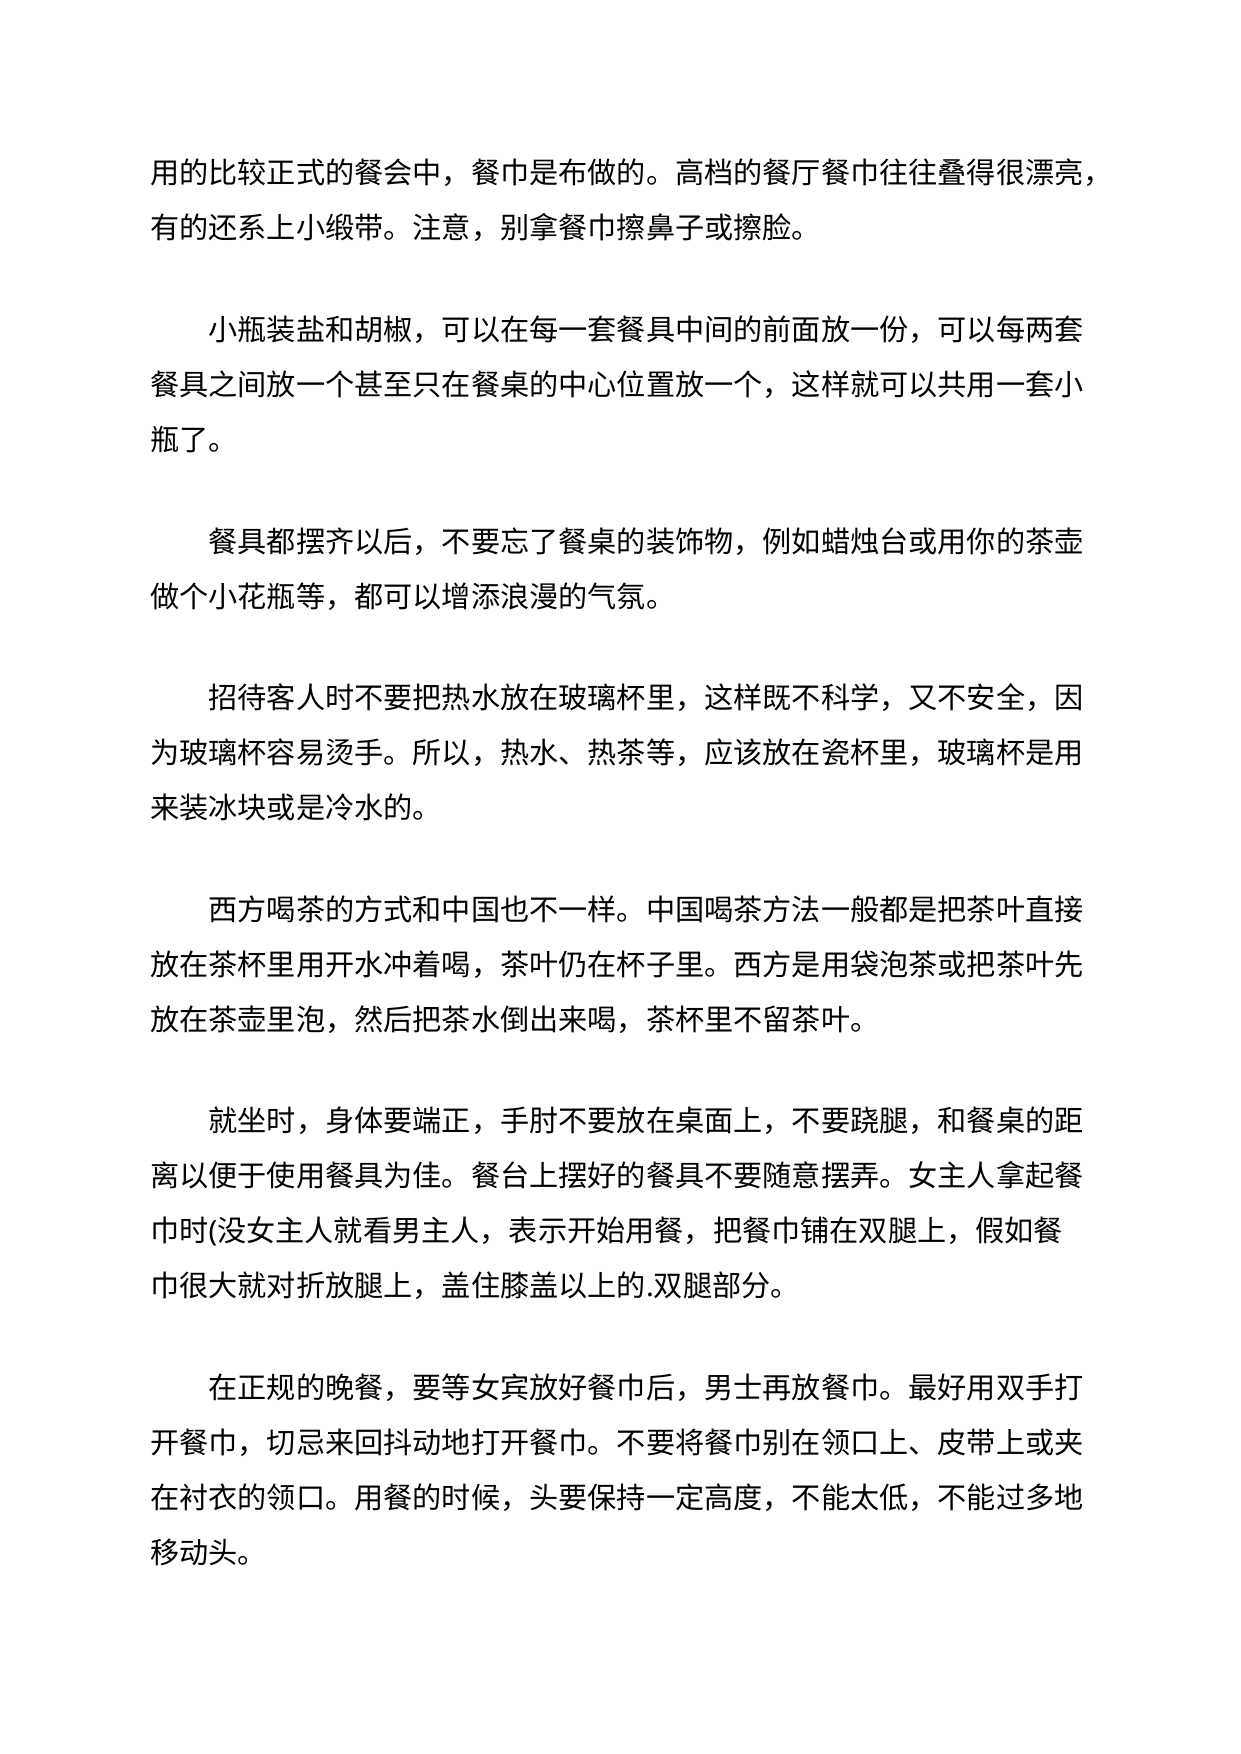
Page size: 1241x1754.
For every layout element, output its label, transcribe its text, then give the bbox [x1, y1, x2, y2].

text 招待客人时不要把热水放在玻璃杯里，这样既不科学，又不安全，因为玻璃杯容易烫手。所以，热水、热茶等，应该放在瓷杯里，玻璃杯是用来装冰块或是冷水的。 [150, 675, 1090, 827]
text 小瓶装盐和胡椒，可以在每一套餐具中间的前面放一份，可以每两套餐具之间放一个甚至只在餐桌的中心位置放一个，这样就可以共用一套小瓶了。 [150, 307, 1090, 459]
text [150, 150, 1090, 247]
text 西方喝茶的方式和中国也不一样。中国喝茶方法一般都是把茶叶直接放在茶杯里用开水冲着喝，茶叶仍在杯子里。西方是用袋泡茶或把茶叶先放在茶壶里泡，然后把茶水倒出来喝，茶杯里不留茶叶。 [150, 886, 1090, 1038]
text 就坐时，身体要端正，手肘不要放在桌面上，不要跷腿，和餐桌的距离以便于使用餐具为佳。餐台上摆好的餐具不要随意摆弄。女主人拿起餐巾时(没女主人就看男主人，表示开始用餐，把餐巾铺在双腿上，假如餐巾很大就对折放腿上，盖住膝盖以上的.双腿部分。 [150, 1098, 1090, 1305]
text 在正规的晚餐，要等女宾放好餐巾后，男士再放餐巾。最好用双手打开餐巾，切忌来回抖动地打开餐巾。不要将餐巾别在领口上、皮带上或夹在衬衣的领口。用餐的时候，头要保持一定高度，不能太低，不能过多地移动头。 [150, 1365, 1090, 1572]
text 餐具都摆齐以后，不要忘了餐桌的装饰物，例如蜡烛台或用你的茶壶做个小花瓶等，都可以增添浪漫的气氛。 [150, 518, 1090, 615]
